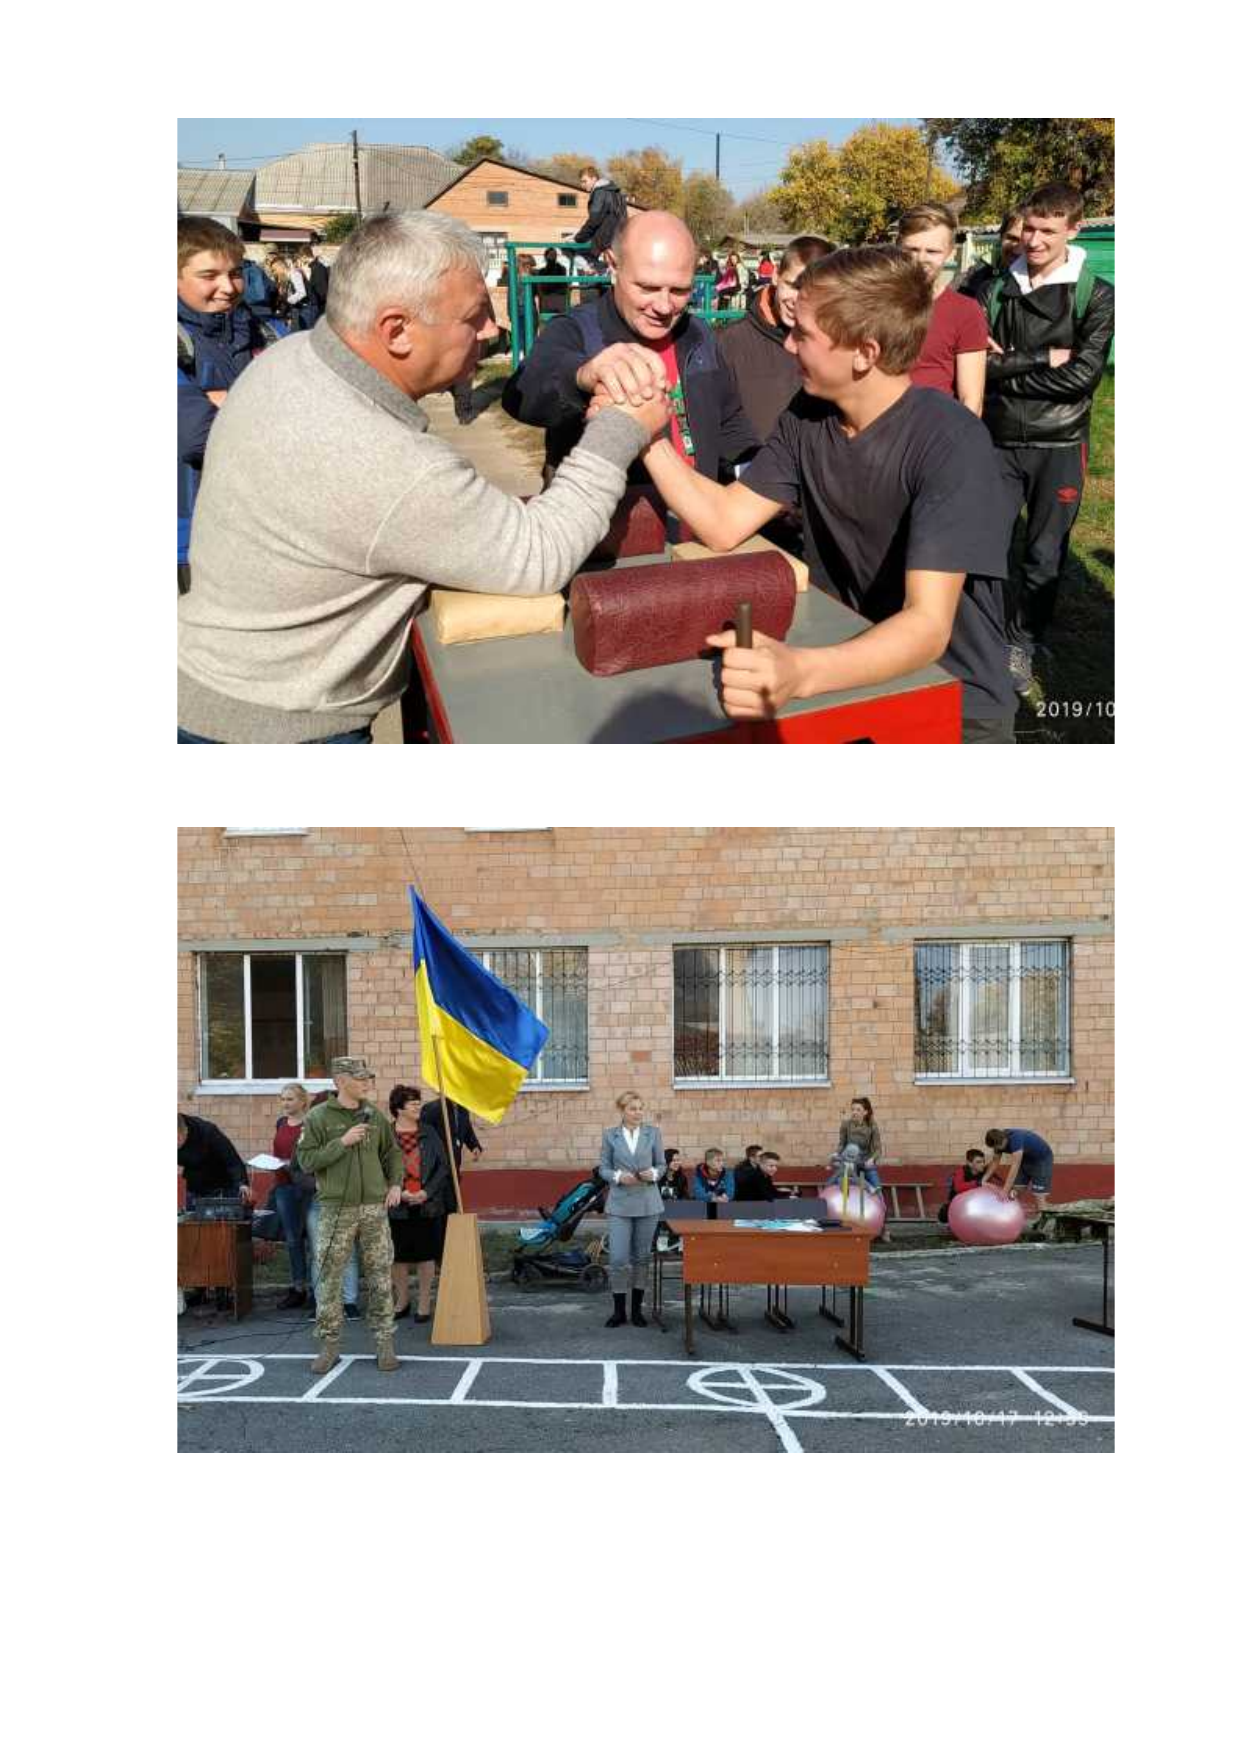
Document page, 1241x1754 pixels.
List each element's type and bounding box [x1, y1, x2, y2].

picture [177, 118, 1115, 744]
picture [177, 827, 1115, 1453]
